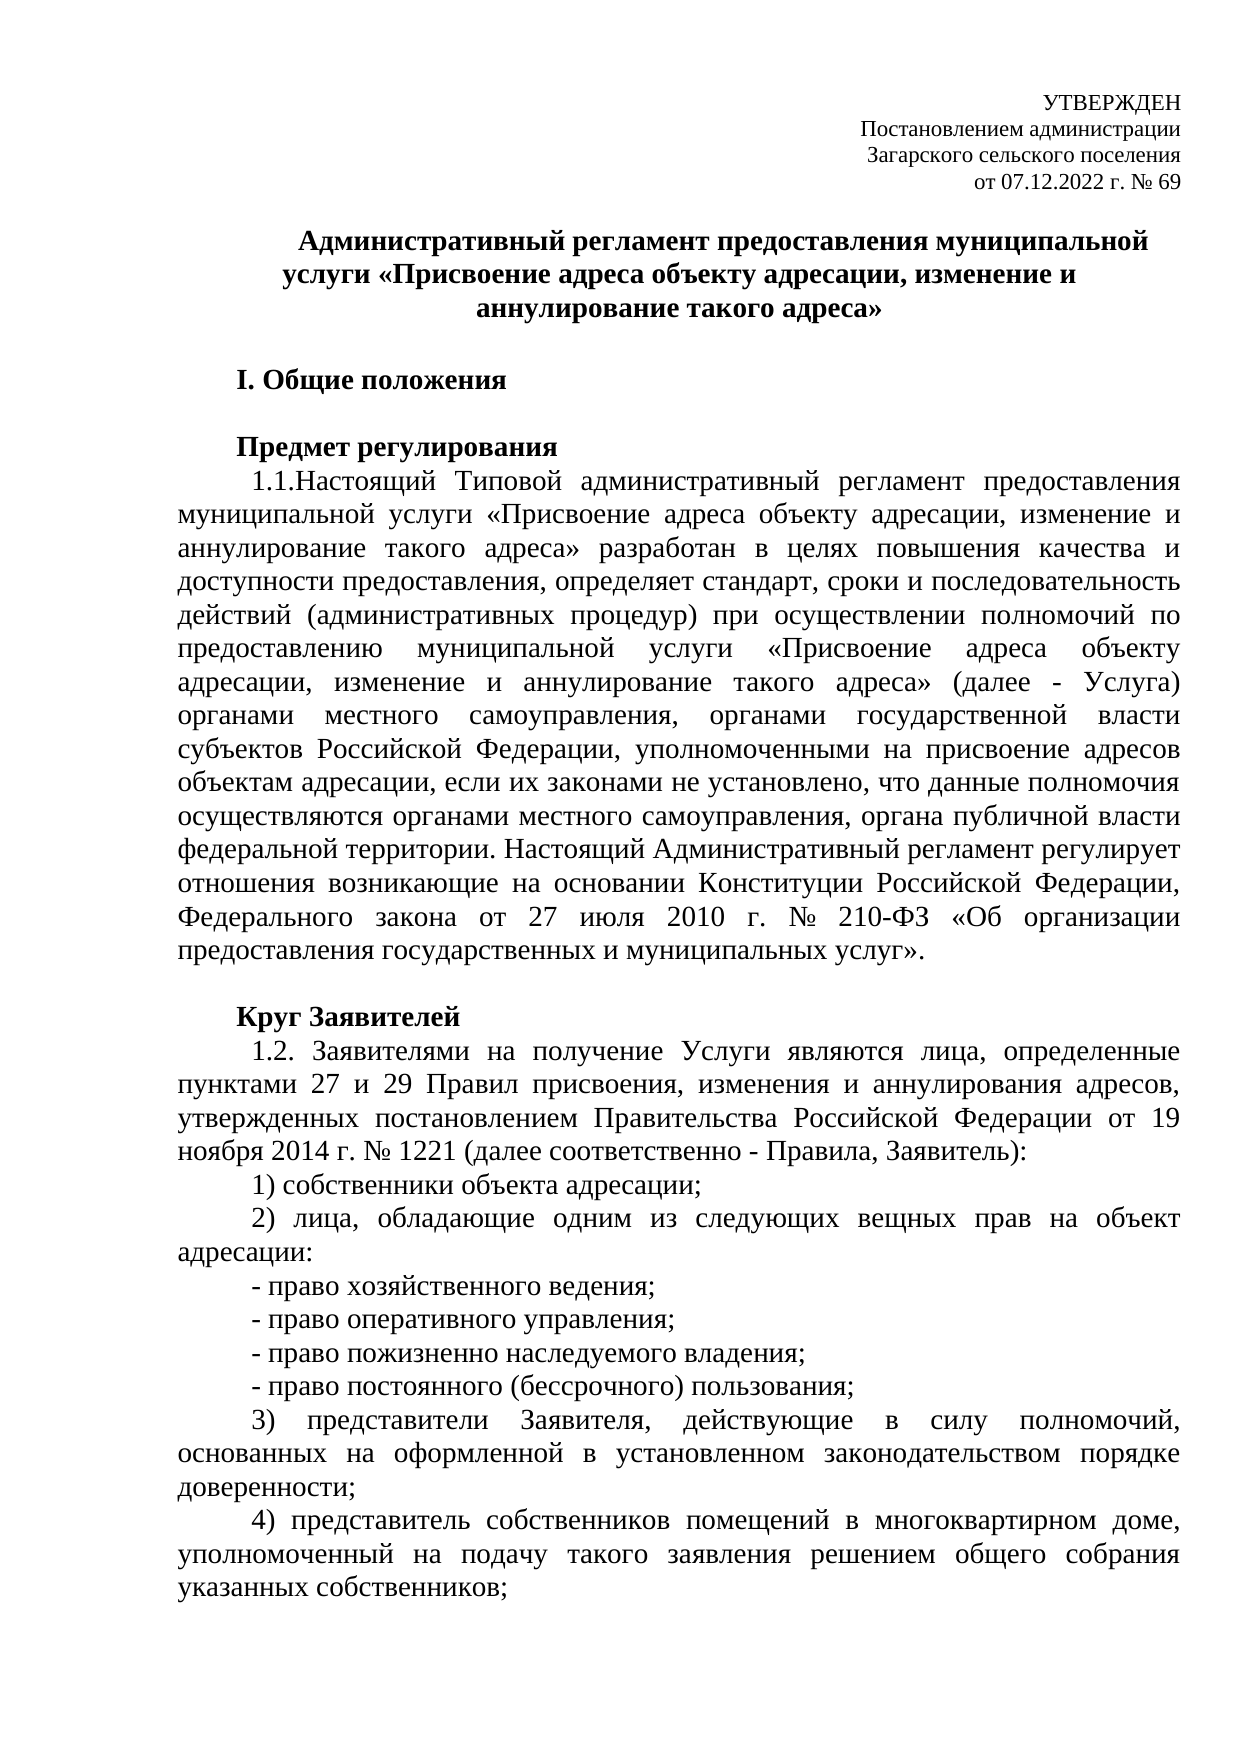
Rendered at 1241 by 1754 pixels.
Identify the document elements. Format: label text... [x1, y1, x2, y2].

text 2) лица, обладающие одним из следующих вещных прав на объект адресации: [177, 1201, 1181, 1268]
text Постановлением администрации [177, 115, 1181, 141]
text 4) представитель собственников помещений в многоквартирном доме, уполномоченный на подачу такого заявления решением общего собрания указанных собственников; [177, 1502, 1181, 1603]
text - право постоянного (бессрочного) пользования; [177, 1368, 1181, 1402]
text от 07.12.2022 г. № 69 [177, 168, 1181, 194]
text Предмет регулирования [177, 429, 1181, 463]
text УТВЕРЖДЕН [177, 89, 1181, 115]
text I. Общие положения [177, 362, 1181, 396]
text 3) представители Заявителя, действующие в силу полномочий, основанных на оформленной в установленном законодательством порядке доверенности; [177, 1402, 1181, 1502]
text 1.1.Настоящий Типовой административный регламент предоставления муниципальной услуги «Присвоение адреса объекту адресации, изменение и аннулирование такого адреса» разработан в целях повышения качества и доступности предоставления, определяет стандарт, сроки и последовательность действий (административных процедур) при осуществлении полномочий по предоставлению муниципальной услуги «Присвоение адреса объекту адресации, изменение и аннулирование такого адреса» (далее - Услуга) органами местного самоуправления, органами государственной власти субъектов Российской Федерации, уполномоченными на присвоение адресов объектам адресации, если их законами не установлено, что данные полномочия осуществляются органами местного самоуправления, органа публичной власти федеральной территории. Настоящий Административный регламент регулирует отношения возникающие на основании Конституции Российской Федерации, Федерального закона от 27 июля 2010 г. № 210-ФЗ «Об организации предоставления государственных и муниципальных услуг». [177, 463, 1181, 966]
text Круг Заявителей [177, 999, 1181, 1033]
text - право оперативного управления; [177, 1301, 1181, 1335]
text Загарского сельского поселения [177, 141, 1181, 168]
text 1.2. Заявителями на получение Услуги являются лица, определенные пунктами 27 и 29 Правил присвоения, изменения и аннулирования адресов, утвержденных постановлением Правительства Российской Федерации от 19 ноября 2014 г. № 1221 (далее соответственно - Правила, Заявитель): [177, 1033, 1181, 1167]
text - право хозяйственного ведения; [177, 1268, 1181, 1301]
text 1) собственники объекта адресации; [177, 1167, 1181, 1201]
text Административный регламент предоставления муниципальной услуги «Присвоение адреса объекту адресации, изменение и аннулирование такого адреса» [177, 223, 1181, 323]
text - право пожизненно наследуемого владения; [177, 1335, 1181, 1368]
